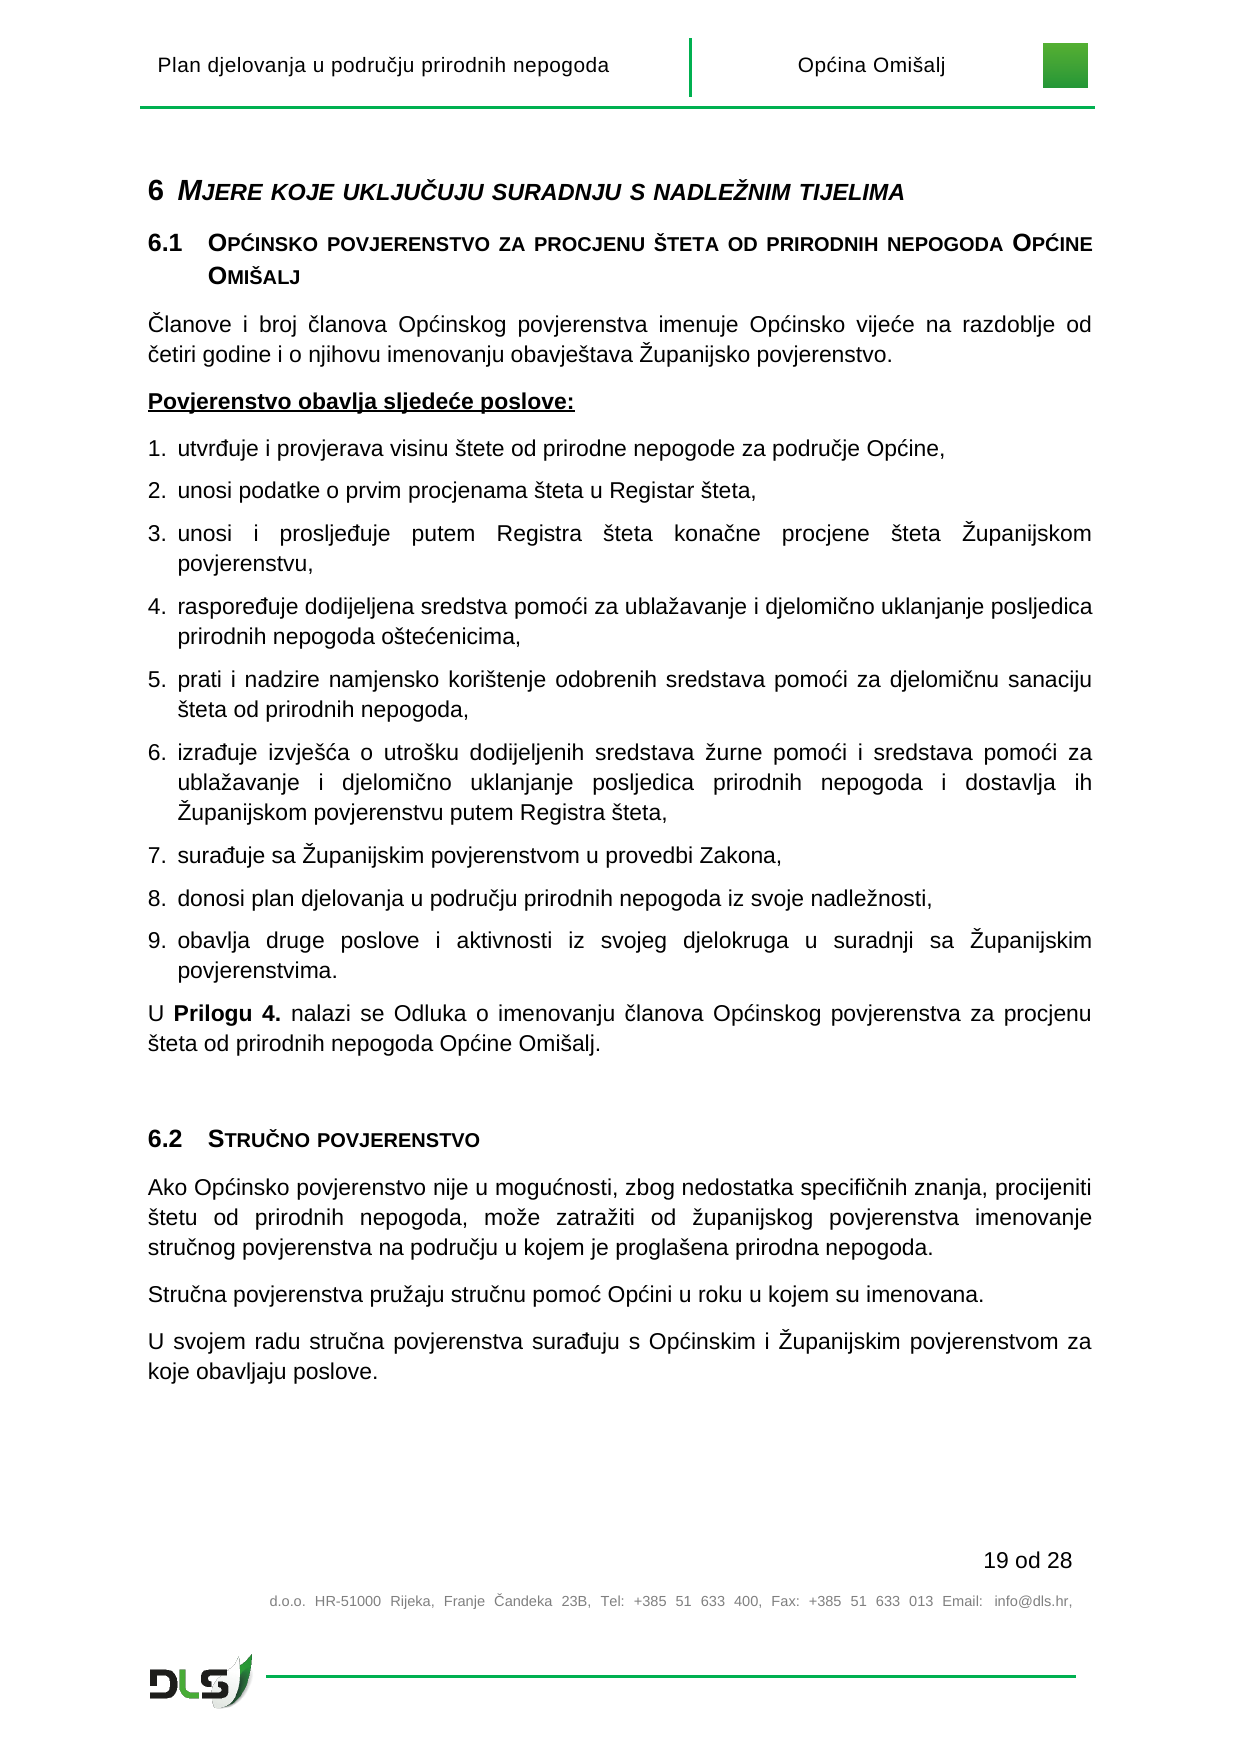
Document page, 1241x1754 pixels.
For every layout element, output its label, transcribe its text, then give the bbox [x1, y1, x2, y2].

text Povjerenstvo obavlja sljedeće poslove: [148, 388, 1093, 414]
text Članove i broj članova Općinskog povjerenstva imenuje Općinsko vijeće na razdoblje od četiri godine i o njihovu imenovanju obavještava Županijsko povjerenstvo. [148, 311, 1093, 367]
text U Prilogu 4. nalazi se Odluka o imenovanju članova Općinskog povjerenstva za procjenu šteta od prirodnih nepogoda Općine Omišalj. [148, 1000, 1093, 1057]
list raspoređuje dodijeljena sredstva pomoći za ublažavanje i djelomično uklanjanje posljedica prirodnih nepogoda oštećenicima, [148, 593, 1093, 649]
text Stručna povjerenstva pružaju stručnu pomoć Općini u roku u kojem su imenovana. [148, 1281, 1093, 1307]
list Općinsko povjerenstvo za procjenu šteta od prirodnih nepogoda Općine Omišalj [148, 228, 1093, 289]
list Stručno povjerenstvo [148, 1124, 1093, 1153]
list prati i nadzire namjensko korištenje odobrenih sredstava pomoći za djelomičnu sanaciju šteta od prirodnih nepogoda, [148, 666, 1093, 722]
picture [1041, 41, 1089, 89]
list donosi plan djelovanja u području prirodnih nepogoda iz svoje nadležnosti, [148, 884, 1093, 911]
list surađuje sa Županijskim povjerenstvom u provedbi Zakona, [148, 842, 1093, 868]
list utvrđuje i provjerava visinu štete od prirodne nepogode za područje Općine, [148, 434, 1093, 461]
list izrađuje izvješća o utrošku dodijeljenih sredstava žurne pomoći i sredstava pomoći za ublažavanje i djelomično uklanjanje posljedica prirodnih nepogoda i dostavlja ih Županijskom povjerenstvu putem Registra šteta, [148, 739, 1093, 825]
list unosi i prosljeđuje putem Registra šteta konačne procjene šteta Županijskom povjerenstvu, [148, 520, 1093, 576]
text U svojem radu stručna povjerenstva surađuju s Općinskim i Županijskim povjerenstvom za koje obavljaju poslove. [148, 1328, 1093, 1384]
list obavlja druge poslove i aktivnosti iz svojeg djelokruga u suradnji sa Županijskim povjerenstvima. [148, 927, 1093, 984]
list unosi podatke o prvim procjenama šteta u Registar šteta, [148, 477, 1093, 503]
picture [147, 1651, 254, 1711]
text Ako Općinsko povjerenstvo nije u mogućnosti, zbog nedostatka specifičnih znanja, procijeniti štetu od prirodnih nepogoda, može zatražiti od županijskog povjerenstva imenovanje stručnog povjerenstva na području u kojem je proglašena prirodna nepogoda. [148, 1174, 1093, 1261]
list Mjere koje uključuju suradnju s nadležnim tijelima [148, 173, 1093, 206]
